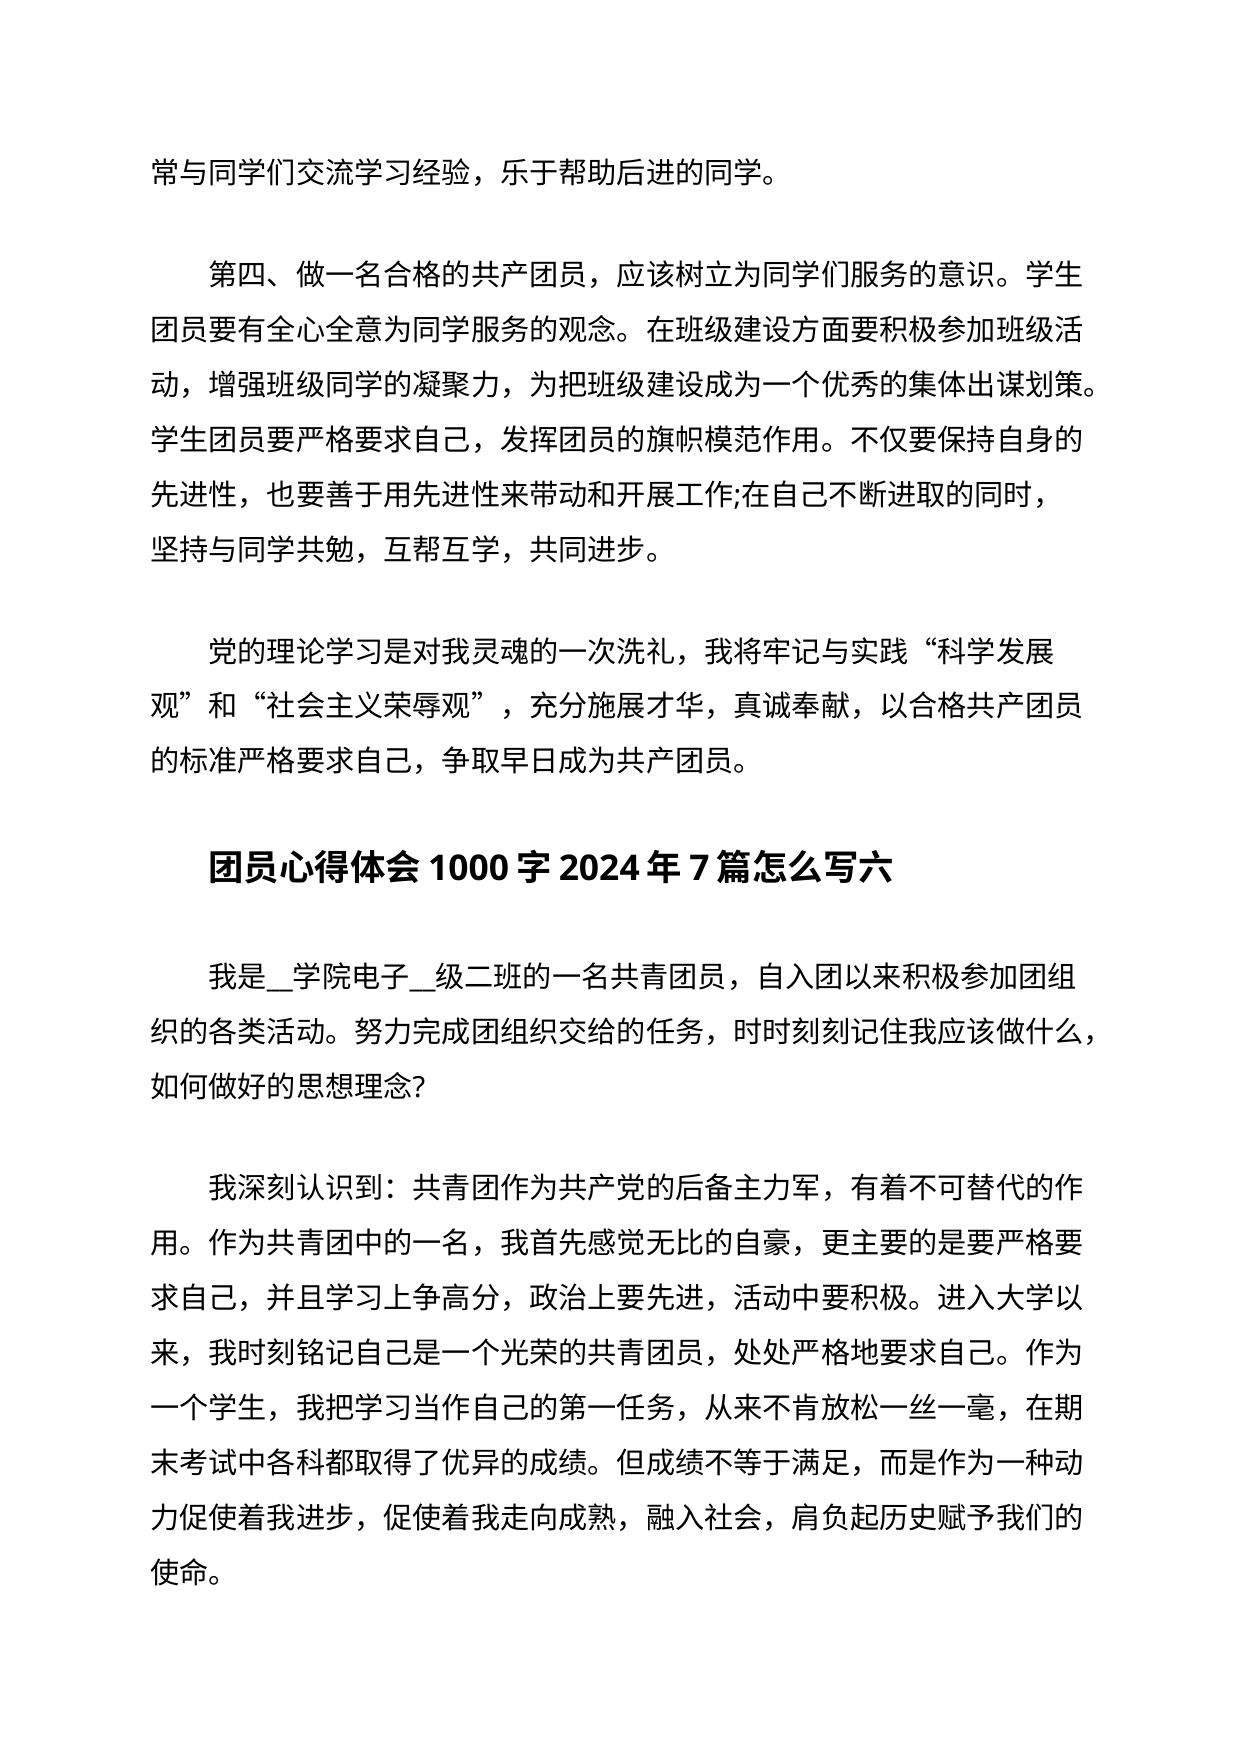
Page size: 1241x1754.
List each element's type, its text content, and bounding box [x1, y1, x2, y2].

text 我深刻认识到：共青团作为共产党的后备主力军，有着不可替代的作用。作为共青团中的一名，我首先感觉无比的自豪，更主要的是要严格要求自己，并且学习上争高分，政治上要先进，活动中要积极。进入大学以来，我时刻铭记自己是一个光荣的共青团员，处处严格地要求自己。作为一个学生，我把学习当作自己的第一任务，从来不肯放松一丝一毫，在期末考试中各科都取得了优异的成绩。但成绩不等于满足，而是作为一种动力促使着我进步，促使着我走向成熟，融入社会，肩负起历史赋予我们的使命。 [150, 1165, 1090, 1592]
text 团员心得体会1000字2024年7篇怎么写六 [150, 840, 1090, 891]
text 第四、做一名合格的共产团员，应该树立为同学们服务的意识。学生团员要有全心全意为同学服务的观念。在班级建设方面要积极参加班级活动，增强班级同学的凝聚力，为把班级建设成为一个优秀的集体出谋划策。学生团员要严格要求自己，发挥团员的旗帜模范作用。不仅要保持自身的先进性，也要善于用先进性来带动和开展工作;在自己不断进取的同时，坚持与同学共勉，互帮互学，共同进步。 [150, 252, 1090, 569]
text 我是__学院电子__级二班的一名共青团员，自入团以来积极参加团组织的各类活动。努力完成团组织交给的任务，时时刻刻记住我应该做什么，如何做好的思想理念? [150, 953, 1090, 1106]
text 党的理论学习是对我灵魂的一次洗礼，我将牢记与实践“科学发展观”和“社会主义荣辱观”，充分施展才华，真诚奉献，以合格共产团员的标准严格要求自己，争取早日成为共产团员。 [150, 628, 1090, 780]
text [150, 150, 1090, 192]
